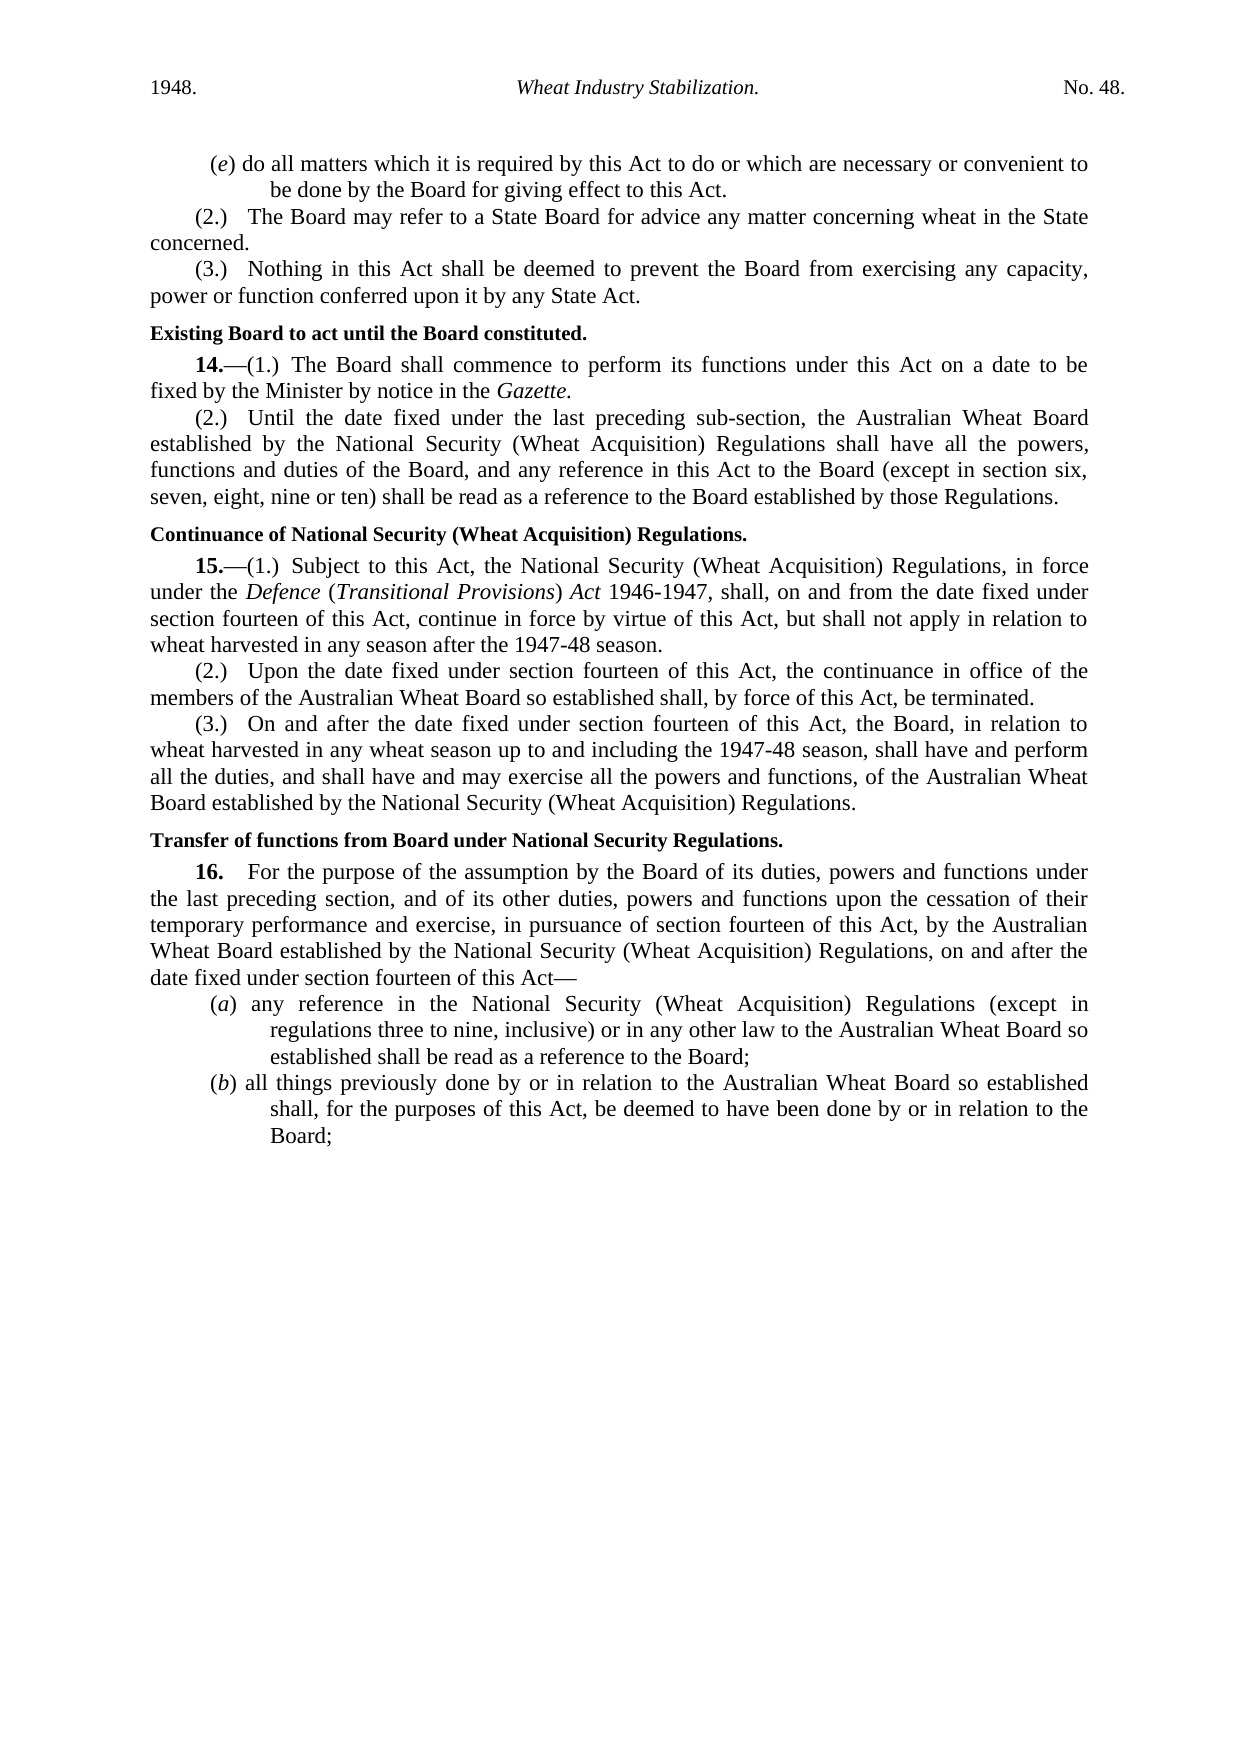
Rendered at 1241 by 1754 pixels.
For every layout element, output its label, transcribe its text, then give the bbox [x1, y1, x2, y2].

text (e) do all matters which it is required by this Act to do or which are necessary or convenient to be done by the Board for giving effect to this Act. [210, 150, 1090, 203]
text Existing Board to act until the Board constituted. [150, 321, 1090, 345]
text 15.—(1.) Subject to this Act, the National Security (Wheat Acquisition) Regulations, in force under the Defence (Transitional Provisions) Act 1946-1947, shall, on and from the date fixed under section fourteen of this Act, continue in force by virtue of this Act, but shall not apply in relation to wheat harvested in any season after the 1947-48 season. [150, 552, 1090, 657]
text (2.) Until the date fixed under the last preceding sub-section, the Australian Wheat Board established by the National Security (Wheat Acquisition) Regulations shall have all the powers, functions and duties of the Board, and any reference in this Act to the Board (except in section six, seven, eight, nine or ten) shall be read as a reference to the Board established by those Regulations. [150, 404, 1090, 509]
text 14.—(1.) The Board shall commence to perform its functions under this Act on a date to be fixed by the Minister by notice in the Gazette. [150, 351, 1090, 404]
text (b) all things previously done by or in relation to the Australian Wheat Board so established shall, for the purposes of this Act, be deemed to have been done by or in relation to the Board; [210, 1069, 1090, 1148]
text Continuance of National Security (Wheat Acquisition) Regulations. [150, 522, 1090, 546]
text 16. For the purpose of the assumption by the Board of its duties, powers and functions under the last preceding section, and of its other duties, powers and functions upon the cessation of their temporary performance and exercise, in pursuance of section fourteen of this Act, by the Australian Wheat Board established by the National Security (Wheat Acquisition) Regulations, on and after the date fixed under section fourteen of this Act— [150, 858, 1090, 990]
text (3.) On and after the date fixed under section fourteen of this Act, the Board, in relation to wheat harvested in any wheat season up to and including the 1947-48 season, shall have and perform all the duties, and shall have and may exercise all the powers and functions, of the Australian Wheat Board established by the National Security (Wheat Acquisition) Regulations. [150, 710, 1090, 815]
text (3.) Nothing in this Act shall be deemed to prevent the Board from exercising any capacity, power or function conferred upon it by any State Act. [150, 255, 1090, 308]
text (2.) The Board may refer to a State Board for advice any matter concerning wheat in the State concerned. [150, 203, 1090, 255]
text (a) any reference in the National Security (Wheat Acquisition) Regulations (except in regulations three to nine, inclusive) or in any other law to the Australian Wheat Board so established shall be read as a reference to the Board; [210, 990, 1090, 1069]
text Transfer of functions from Board under National Security Regulations. [150, 828, 1090, 852]
text (2.) Upon the date fixed under section fourteen of this Act, the continuance in office of the members of the Australian Wheat Board so established shall, by force of this Act, be terminated. [150, 657, 1090, 710]
